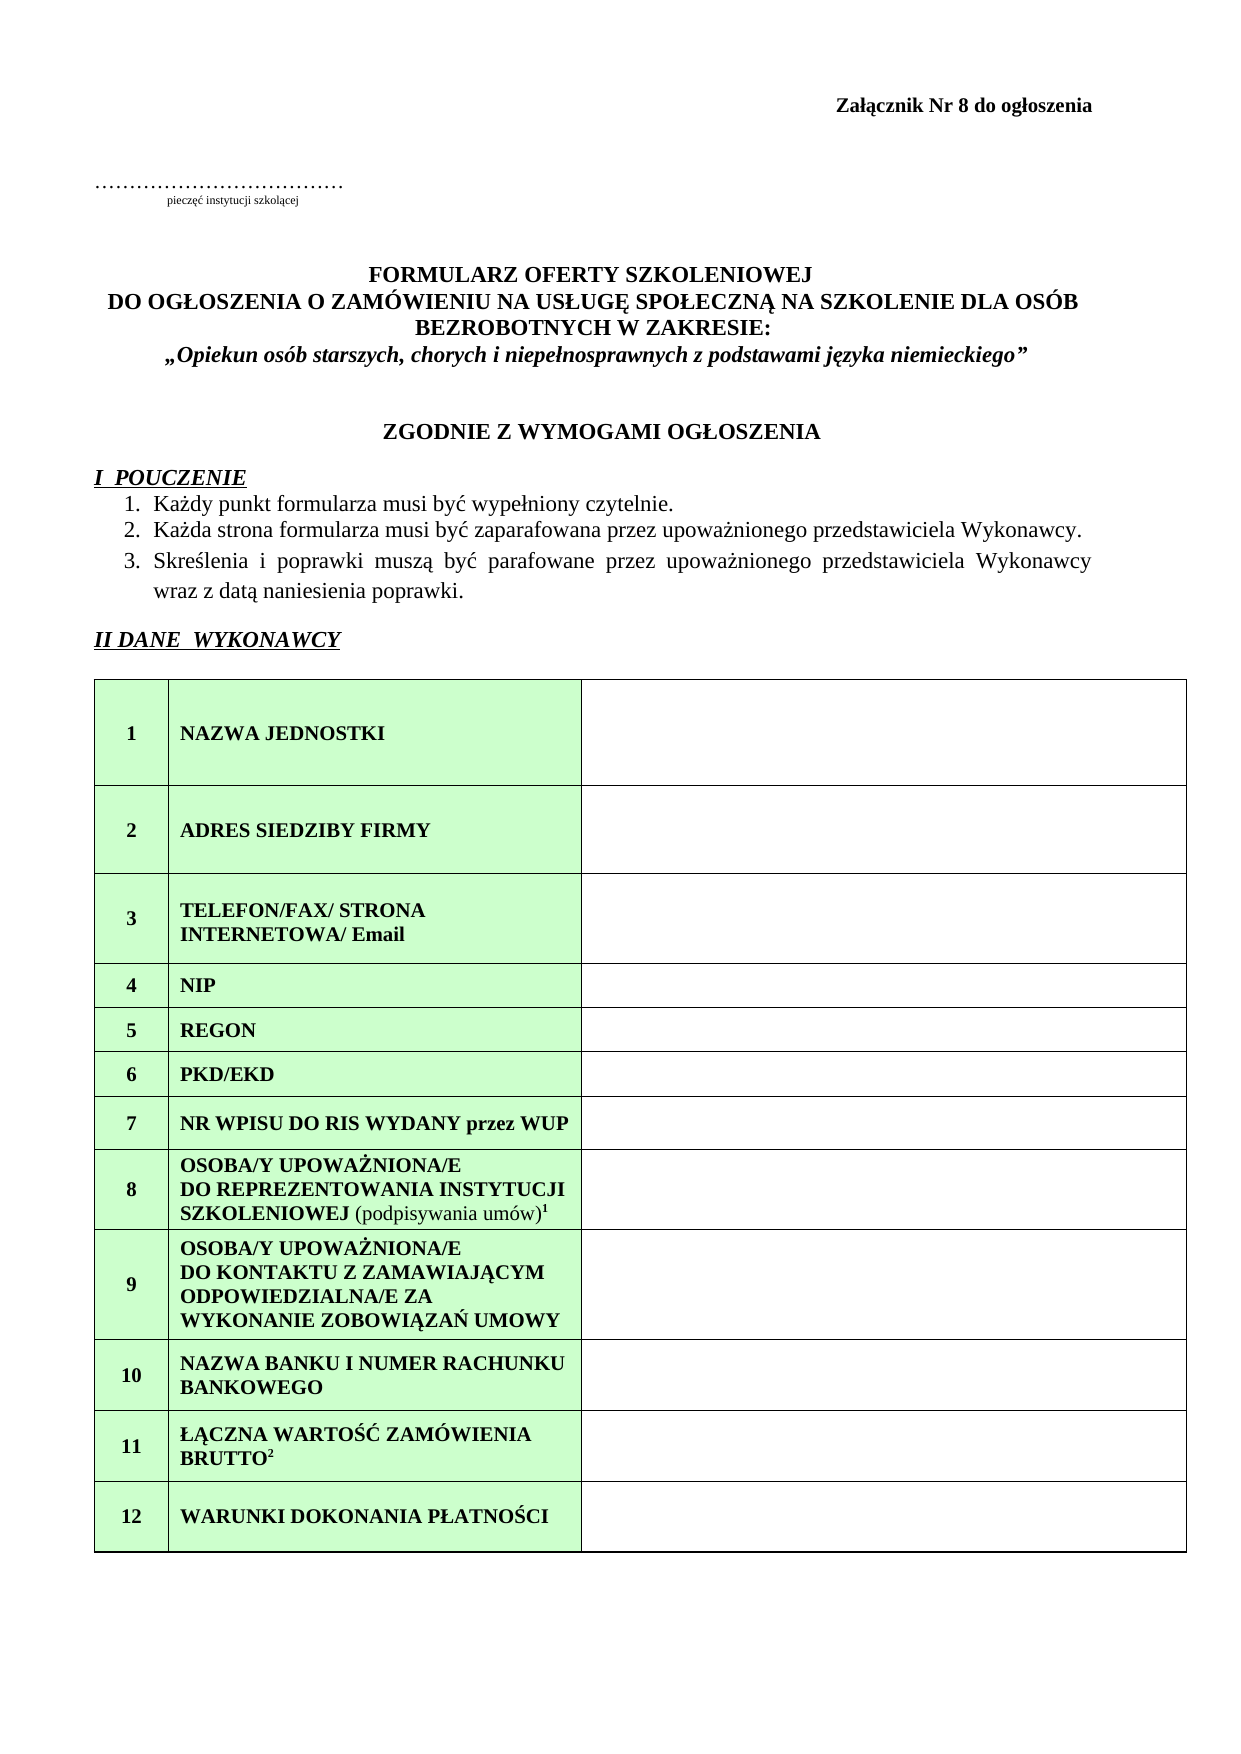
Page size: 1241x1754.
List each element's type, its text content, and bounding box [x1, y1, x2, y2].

table_cell 10 [95, 1340, 168, 1410]
table_cell NIP [169, 964, 581, 1007]
text „Opiekun osób starszych, chorych i niepełnosprawnych z podstawami języka niemieckiego” [94, 341, 1092, 367]
table_cell [582, 1052, 1186, 1096]
table_cell 11 [95, 1411, 168, 1481]
table_cell PKD/EKD [169, 1052, 581, 1096]
table_header [582, 680, 1186, 785]
table_cell OSOBA/Y UPOWAŻNIONA/E DO KONTAKTU Z ZAMAWIAJĄCYM ODPOWIEDZIALNA/E ZA WYKONANIE ZOBOWIĄZAŃ UMOWY [169, 1230, 581, 1339]
table_cell REGON [169, 1008, 581, 1051]
table_cell [582, 1340, 1186, 1410]
table_cell 6 [95, 1052, 168, 1096]
table_cell ADRES SIEDZIBY FIRMY [169, 786, 581, 873]
table_cell 9 [95, 1230, 168, 1339]
table_cell [582, 1008, 1186, 1051]
table_cell [582, 1150, 1186, 1229]
text pieczęć instytucji szkolącej [94, 193, 1092, 217]
table_cell 12 [95, 1482, 168, 1551]
table_cell [582, 1097, 1186, 1149]
text ……………………………… [94, 169, 1092, 193]
table_cell WARUNKI DOKONANIA PŁATNOŚCI [169, 1482, 581, 1551]
text ZGODNIE Z WYMOGAMI OGŁOSZENIA [94, 418, 1092, 445]
list Skreślenia i poprawki muszą być parafowane przez upoważnionego przedstawiciela Wykonawcy wraz z datą naniesienia poprawki. [123, 547, 1092, 603]
table_cell 2 [95, 786, 168, 873]
text II DANE WYKONAWCY [94, 626, 1092, 653]
table_cell 7 [95, 1097, 168, 1149]
table_cell NAZWA BANKU I NUMER RACHUNKU BANKOWEGO [169, 1340, 581, 1410]
table_cell NR WPISU DO RIS WYDANY przez WUP [169, 1097, 581, 1149]
table_cell 3 [95, 874, 168, 963]
table_cell [582, 786, 1186, 873]
table_header 1 [95, 680, 168, 785]
text Załącznik Nr 8 do ogłoszenia [94, 80, 1092, 120]
table_cell ŁĄCZNA WARTOŚĆ ZAMÓWIENIA BRUTTO2 [169, 1411, 581, 1481]
table_cell [582, 1482, 1186, 1551]
table_cell TELEFON/FAX/ STRONA INTERNETOWA/ Email [169, 874, 581, 963]
table_cell 5 [95, 1008, 168, 1051]
text FORMULARZ OFERTY SZKOLENIOWEJ DO OGŁOSZENIA O ZAMÓWIENIU NA USŁUGĘ SPOŁECZNĄ NA SZKOLENIE DLA OSÓB BEZROBOTNYCH W ZAKRESIE: [94, 262, 1092, 341]
table_cell [582, 874, 1186, 963]
table_cell [582, 1411, 1186, 1481]
table_cell OSOBA/Y UPOWAŻNIONA/E DO REPREZENTOWANIA INSTYTUCJI SZKOLENIOWEJ (podpisywania umów)1 [169, 1150, 581, 1229]
table_cell 4 [95, 964, 168, 1007]
table_header NAZWA JEDNOSTKI [169, 680, 581, 785]
table_cell 8 [95, 1150, 168, 1229]
table_cell [582, 1230, 1186, 1339]
list Każdy punkt formularza musi być wypełniony czytelnie. [123, 490, 1092, 517]
table_cell [582, 964, 1186, 1007]
list I pOUCZENIE [94, 464, 1092, 490]
list Każda strona formularza musi być zaparafowana przez upoważnionego przedstawiciela Wykonawcy. [123, 517, 1092, 543]
